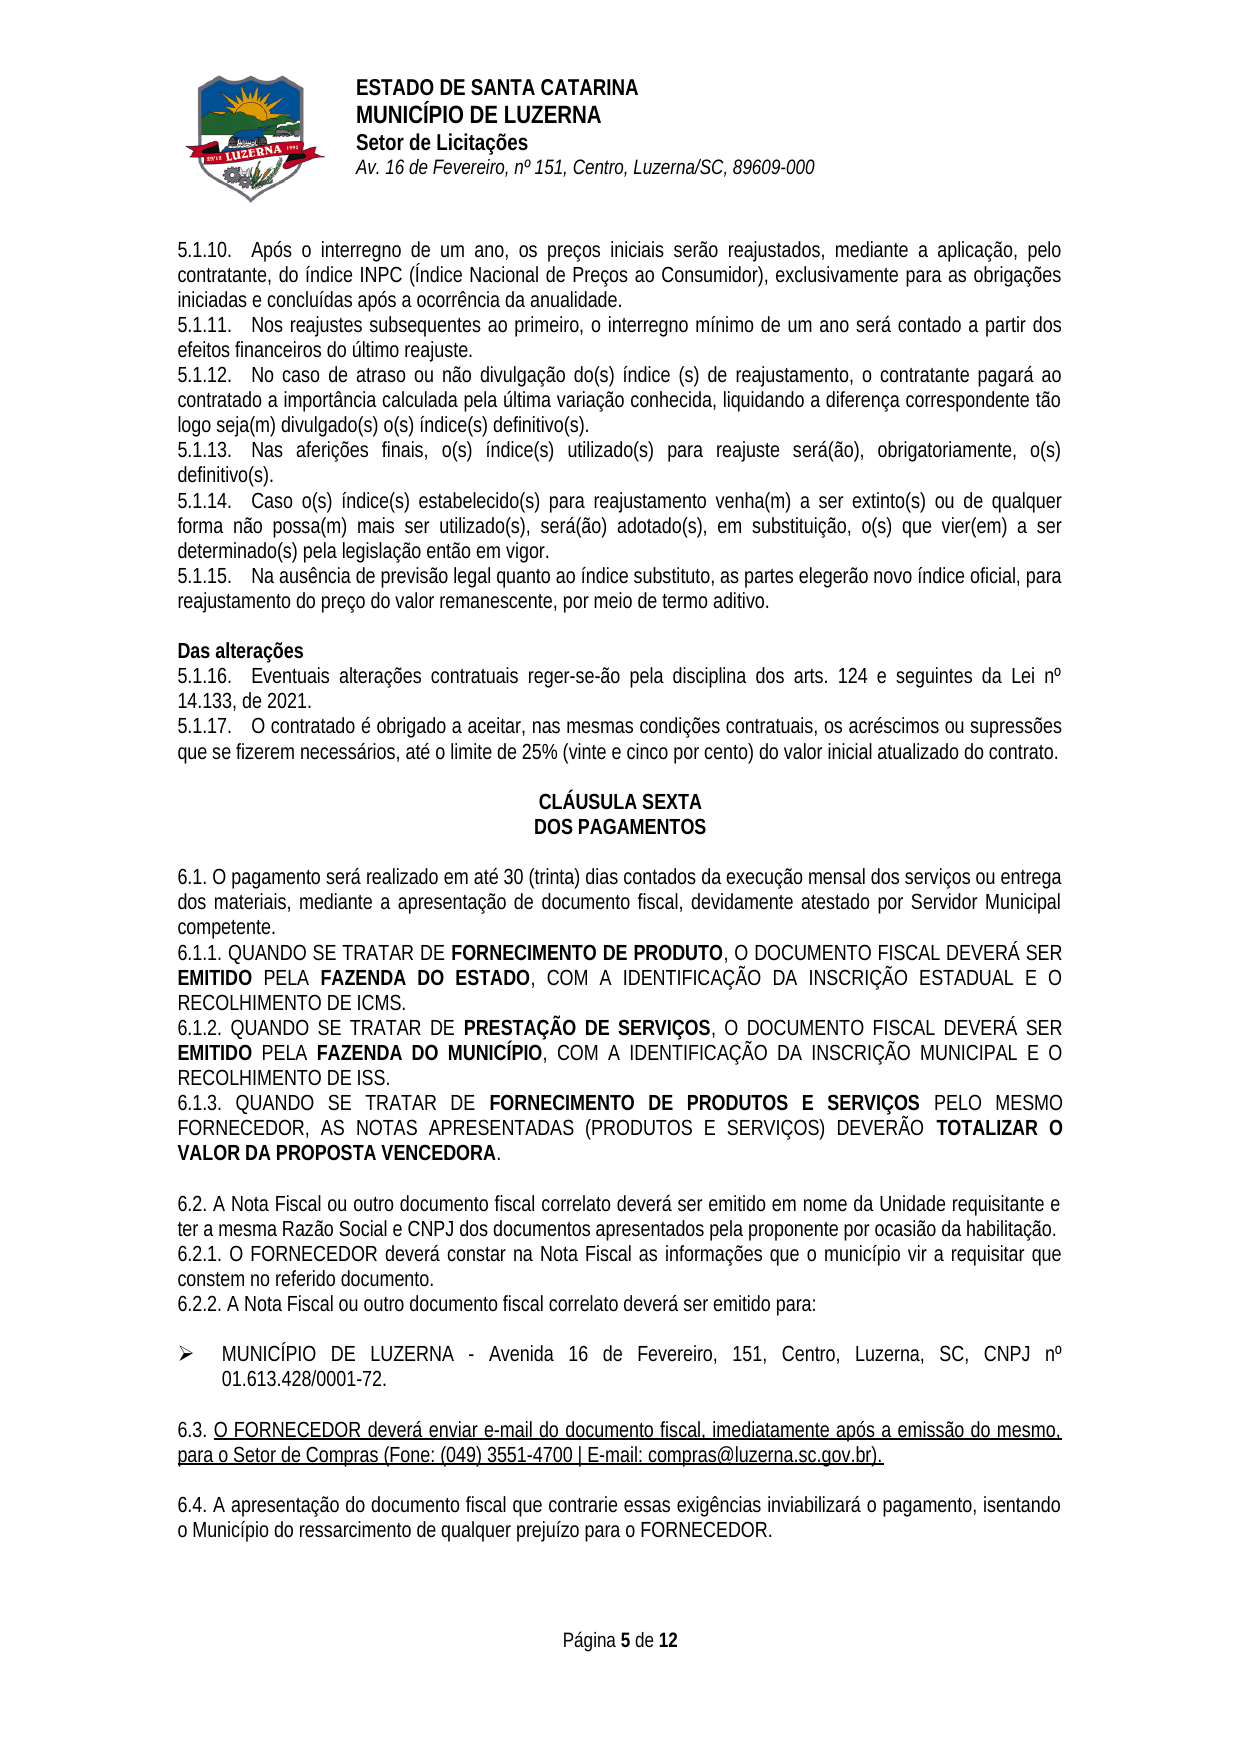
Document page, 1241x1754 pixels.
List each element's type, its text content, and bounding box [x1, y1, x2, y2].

list No caso de atraso ou não divulgação do(s) índice (s) de reajustamento, o contratante pagará ao contratado a importância calculada pela última variação conhecida, liquidando a diferença correspondente tão logo seja(m) divulgado(s) o(s) índice(s) definitivo(s). [177, 362, 1063, 437]
list Após o interregno de um ano, os preços iniciais serão reajustados, mediante a aplicação, pelo contratante, do índice INPC (Índice Nacional de Preços ao Consumidor), exclusivamente para as obrigações iniciadas e concluídas após a ocorrência da anualidade. [177, 236, 1063, 312]
list O contratado é obrigado a aceitar, nas mesmas condições contratuais, os acréscimos ou supressões que se fizerem necessários, até o limite de 25% (vinte e cinco por cento) do valor inicial atualizado do contrato. [177, 713, 1063, 764]
list 6.1.1. QUANDO SE TRATAR DE FORNECIMENTO DE PRODUTO, O DOCUMENTO FISCAL DEVERÁ SER EMITIDO PELA FAZENDA DO ESTADO, COM A IDENTIFICAÇÃO DA INSCRIÇÃO ESTADUAL E O RECOLHIMENTO DE ICMS. [177, 939, 1063, 1015]
text 6.2.1. O FORNECEDOR deverá constar na Nota Fiscal as informações que o município vir a requisitar que constem no referido documento. [177, 1241, 1063, 1291]
list Nas aferições finais, o(s) índice(s) utilizado(s) para reajuste será(ão), obrigatoriamente, o(s) definitivo(s). [177, 437, 1063, 487]
text DOS PAGAMENTOS [177, 814, 1063, 839]
list Na ausência de previsão legal quanto ao índice substituto, as partes elegerão novo índice oficial, para reajustamento do preço do valor remanescente, por meio de termo aditivo. [177, 563, 1063, 613]
text 6.1. O pagamento será realizado em até 30 (trinta) dias contados da execução mensal dos serviços ou entrega dos materiais, mediante a apresentação de documento fiscal, devidamente atestado por Servidor Municipal competente. [177, 864, 1063, 939]
picture [184, 73, 325, 203]
text 6.2. A Nota Fiscal ou outro documento fiscal correlato deverá ser emitido em nome da Unidade requisitante e ter a mesma Razão Social e CNPJ dos documentos apresentados pela proponente por ocasião da habilitação. [177, 1190, 1063, 1241]
list 6.1.3. QUANDO SE TRATAR DE FORNECIMENTO DE PRODUTOS E SERVIÇOS PELO MESMO FORNECEDOR, AS NOTAS APRESENTADAS (PRODUTOS E SERVIÇOS) DEVERÃO TOTALIZAR O VALOR DA PROPOSTA VENCEDORA. [177, 1090, 1063, 1165]
list 6.1.2. QUANDO SE TRATAR DE PRESTAÇÃO DE SERVIÇOS, O DOCUMENTO FISCAL DEVERÁ SER EMITIDO PELA FAZENDA DO MUNICÍPIO, COM A IDENTIFICAÇÃO DA INSCRIÇÃO MUNICIPAL E O RECOLHIMENTO DE ISS. [177, 1015, 1063, 1090]
text 6.4. A apresentação do documento fiscal que contrarie essas exigências inviabilizará o pagamento, isentando o Município do ressarcimento de qualquer prejuízo para o FORNECEDOR. [177, 1492, 1063, 1542]
list Caso o(s) índice(s) estabelecido(s) para reajustamento venha(m) a ser extinto(s) ou de qualquer forma não possa(m) mais ser utilizado(s), será(ão) adotado(s), em substituição, o(s) que vier(em) a ser determinado(s) pela legislação então em vigor. [177, 487, 1063, 563]
text 6.3. O FORNECEDOR deverá enviar e-mail do documento fiscal, imediatamente após a emissão do mesmo, para o Setor de Compras (Fone: (049) 3551-4700 | E-mail: compras@luzerna.sc.gov.br). [177, 1416, 1063, 1467]
list Eventuais alterações contratuais reger-se-ão pela disciplina dos arts. 124 e seguintes da Lei nº 14.133, de 2021. [177, 663, 1063, 713]
text 6.2.2. A Nota Fiscal ou outro documento fiscal correlato deverá ser emitido para: [177, 1291, 1063, 1316]
list MUNICÍPIO DE LUZERNA - Avenida 16 de Fevereiro, 151, Centro, Luzerna, SC, CNPJ nº 01.613.428/0001-72. [177, 1341, 1063, 1391]
text CLÁUSULA SEXTA [177, 789, 1063, 814]
list Nos reajustes subsequentes ao primeiro, o interregno mínimo de um ano será contado a partir dos efeitos financeiros do último reajuste. [177, 312, 1063, 362]
list Das alterações [177, 638, 1063, 663]
